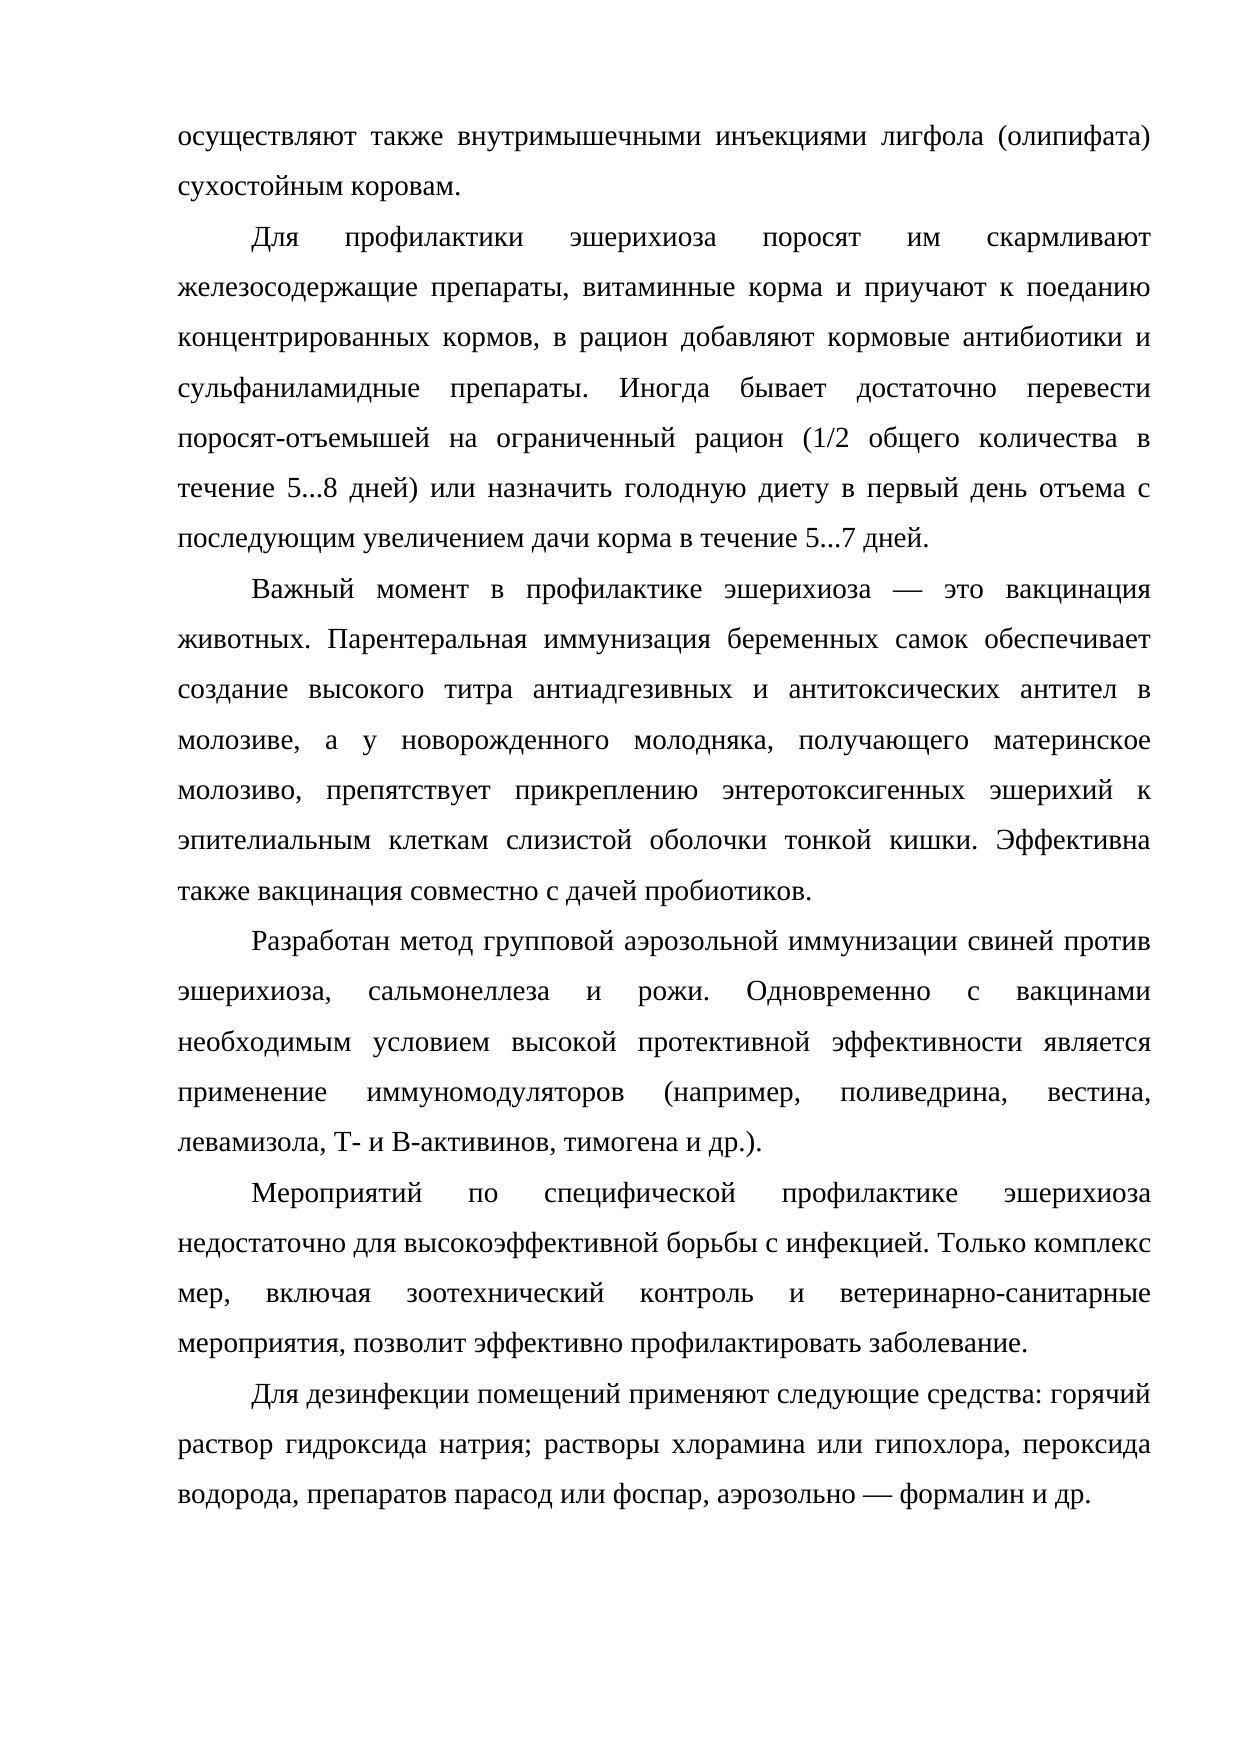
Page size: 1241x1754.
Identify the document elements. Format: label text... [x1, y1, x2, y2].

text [177, 118, 1152, 202]
text Мероприятий по специфической профилактике эшерихиоза недостаточно для высокоэффективной борьбы с инфекцией. Только комплекс мер, включая зоотехнический контроль и ветеринарно-санитарные мероприятия, позволит эффективно профилактировать заболевание. [177, 1175, 1152, 1359]
text Для дезинфекции помещений применяют следующие средства: горячий раствор гидроксида натрия; растворы хлорамина или гипохлора, пероксида водорода, препаратов парасод или фоспар, аэрозольно — формалин и др. [177, 1376, 1152, 1510]
text Для профилактики эшерихиоза поросят им скармливают железосодержащие препараты, витаминные корма и приучают к поеданию концентрированных кормов, в рацион добавляют кормовые антибиотики и сульфаниламидные препараты. Иногда бывает достаточно перевести поросят-отъемышей на ограниченный рацион (1/2 общего количества в течение 5...8 дней) или назначить голодную диету в первый день отъема с последующим увеличением дачи корма в течение 5...7 дней. [177, 219, 1152, 554]
text Разработан метод групповой аэрозольной иммунизации свиней против эшерихиоза, сальмонеллеза и рожи. Одновременно с вакцинами необходимым условием высокой протективной эффективности является применение иммуномодуляторов (например, поливедрина, вестина, левамизола, Т- и В-активинов, тимогена и др.). [177, 923, 1152, 1158]
text Важный момент в профилактике эшерихиоза — это вакцинация животных. Парентеральная иммунизация беременных самок обеспечивает создание высокого титра антиадгезивных и антитоксических антител в молозиве, а у новорожденного молодняка, получающего материнское молозиво, препятствует прикреплению энтеротоксигенных эшерихий к эпителиальным клеткам слизистой оболочки тонкой кишки. Эффективна также вакцинация совместно с дачей пробиотиков. [177, 571, 1152, 906]
